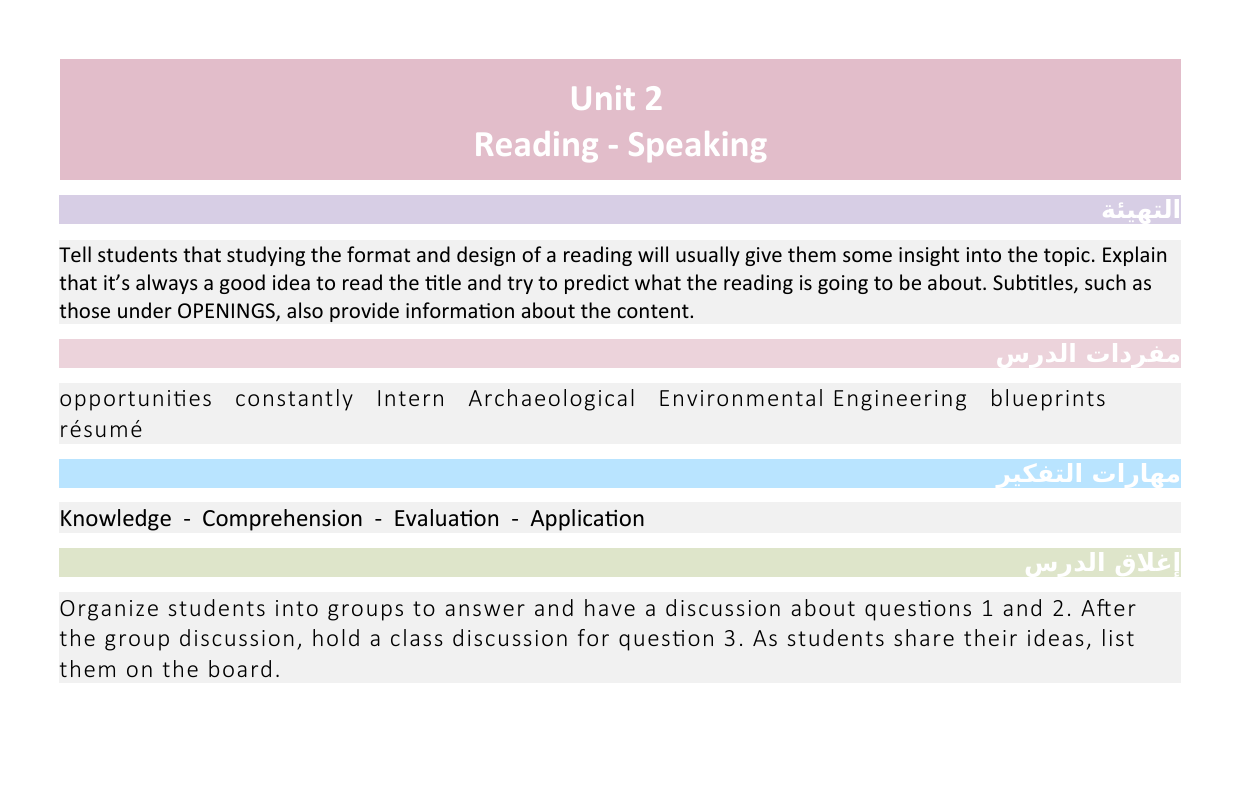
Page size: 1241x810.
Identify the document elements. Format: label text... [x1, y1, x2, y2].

text مهارات التفكير [59, 459, 1181, 488]
text مفردات الدرس [59, 339, 1181, 368]
text التهيئة [59, 195, 1181, 224]
text إغلاق الدرس [59, 548, 1181, 577]
